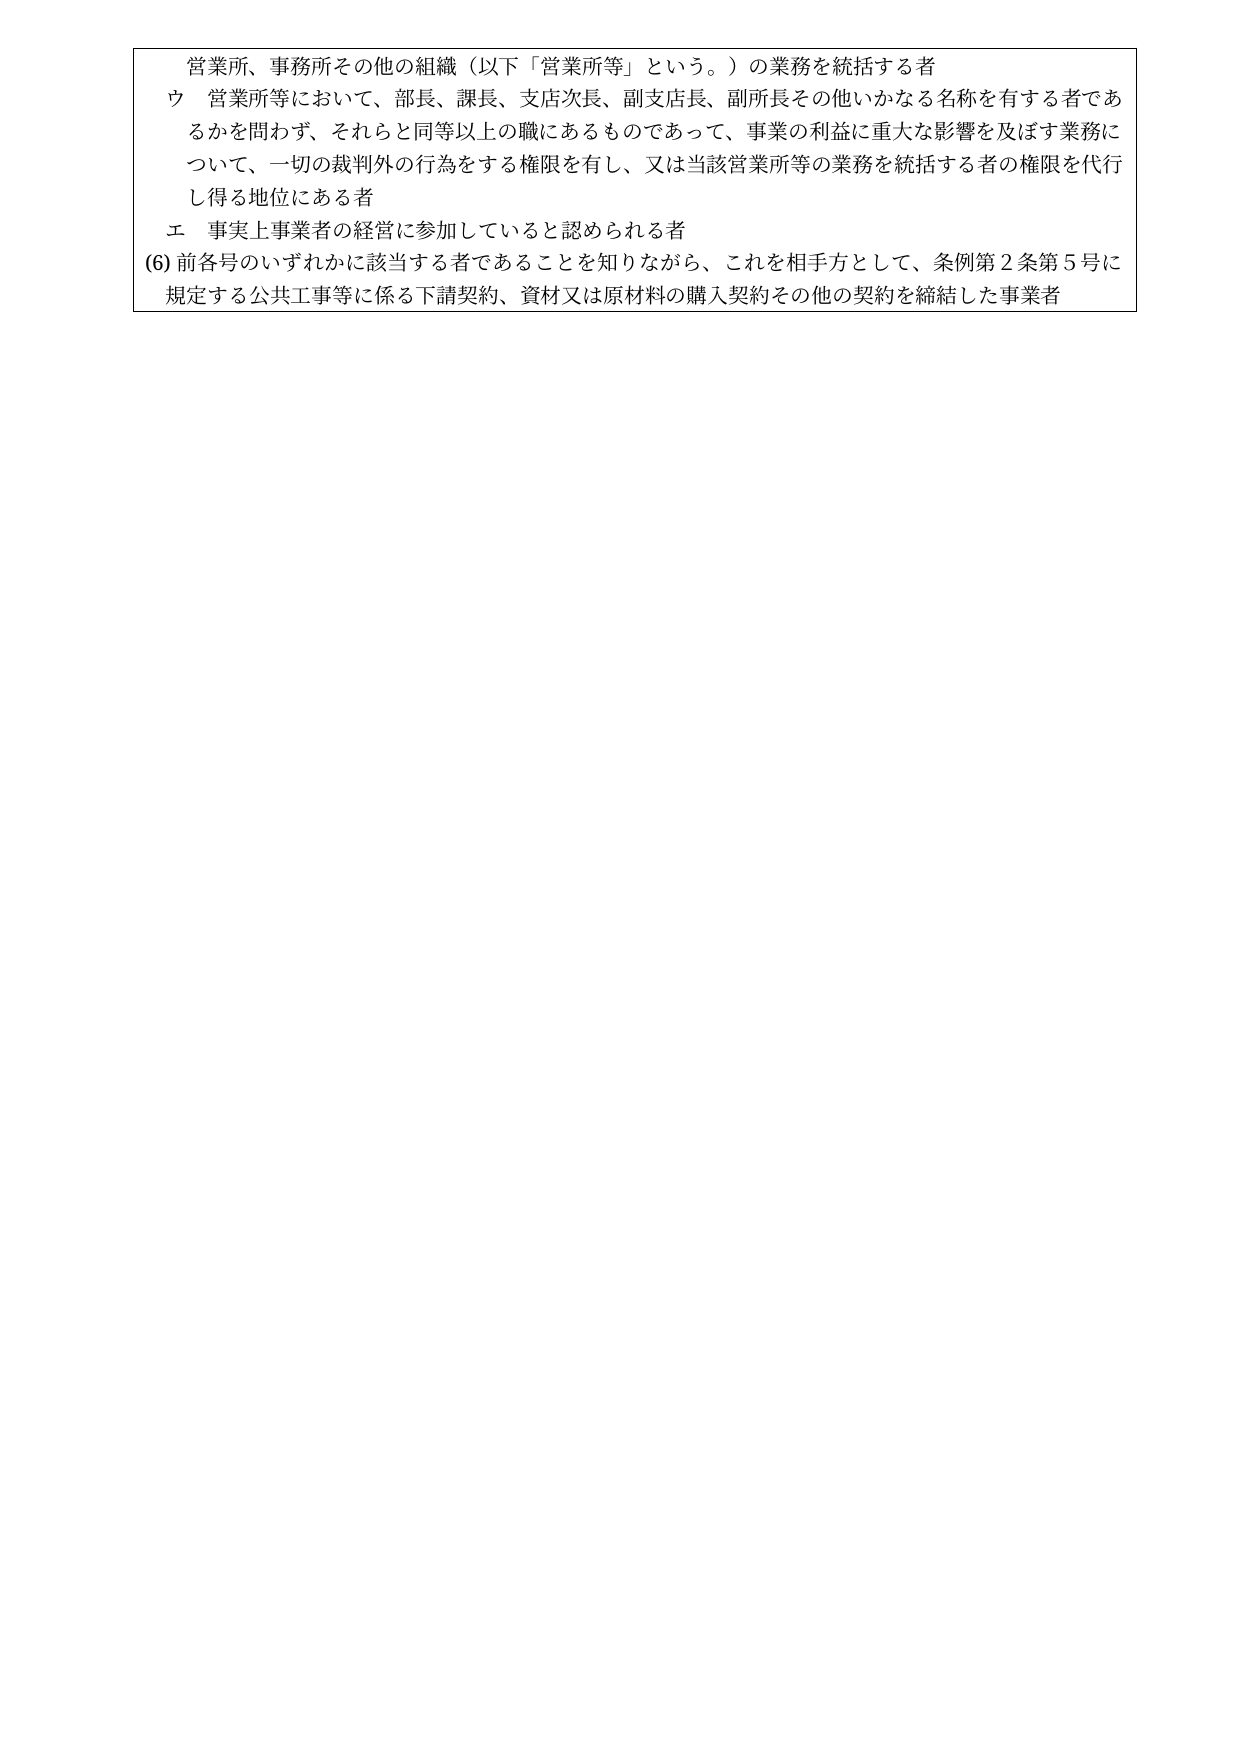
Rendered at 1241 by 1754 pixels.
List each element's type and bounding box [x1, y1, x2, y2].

table_header [134, 49, 1136, 311]
